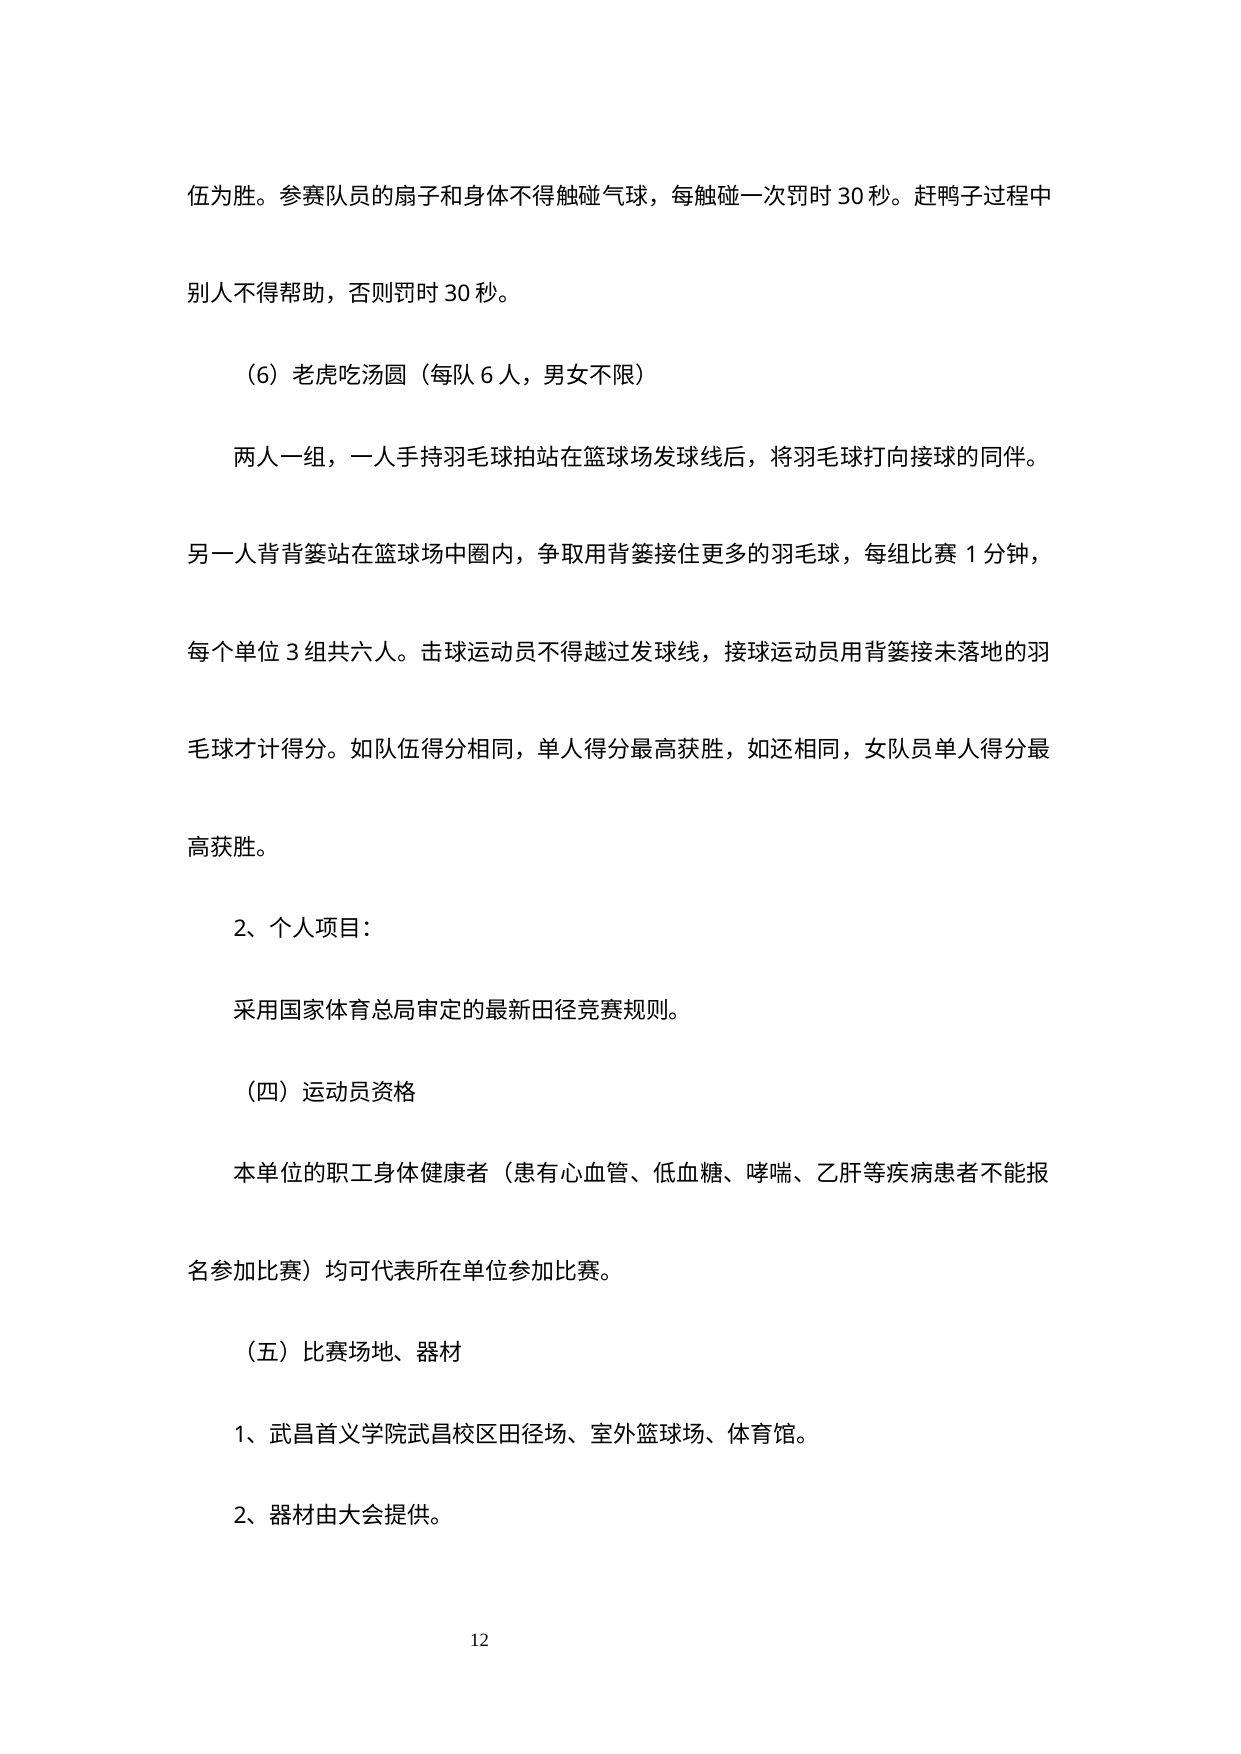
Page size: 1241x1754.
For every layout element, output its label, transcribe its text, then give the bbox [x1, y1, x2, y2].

text 2、器材由大会提供。 [187, 1481, 1053, 1546]
text 本单位的职工身体健康者（患有心血管、低血糖、哮喘、乙肝等疾病患者不能报名参加比赛）均可代表所在单位参加比赛。 [187, 1139, 1053, 1302]
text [187, 162, 1053, 324]
text 两人一组，一人手持羽毛球拍站在篮球场发球线后，将羽毛球打向接球的同伴。另一人背背篓站在篮球场中圈内，争取用背篓接住更多的羽毛球，每组比赛1分钟，每个单位3组共六人。击球运动员不得越过发球线，接球运动员用背篓接未落地的羽毛球才计得分。如队伍得分相同，单人得分最高获胜，如还相同，女队员单人得分最高获胜。 [187, 423, 1053, 878]
text （四）运动员资格 [187, 1058, 1053, 1123]
text （6）老虎吃汤圆（每队6人，男女不限） [187, 341, 1053, 406]
text 1、武昌首义学院武昌校区田径场、室外篮球场、体育馆。 [187, 1400, 1053, 1465]
text 采用国家体育总局审定的最新田径竞赛规则。 [187, 976, 1053, 1041]
text 2、个人项目： [187, 894, 1053, 959]
text （五）比赛场地、器材 [187, 1318, 1053, 1383]
